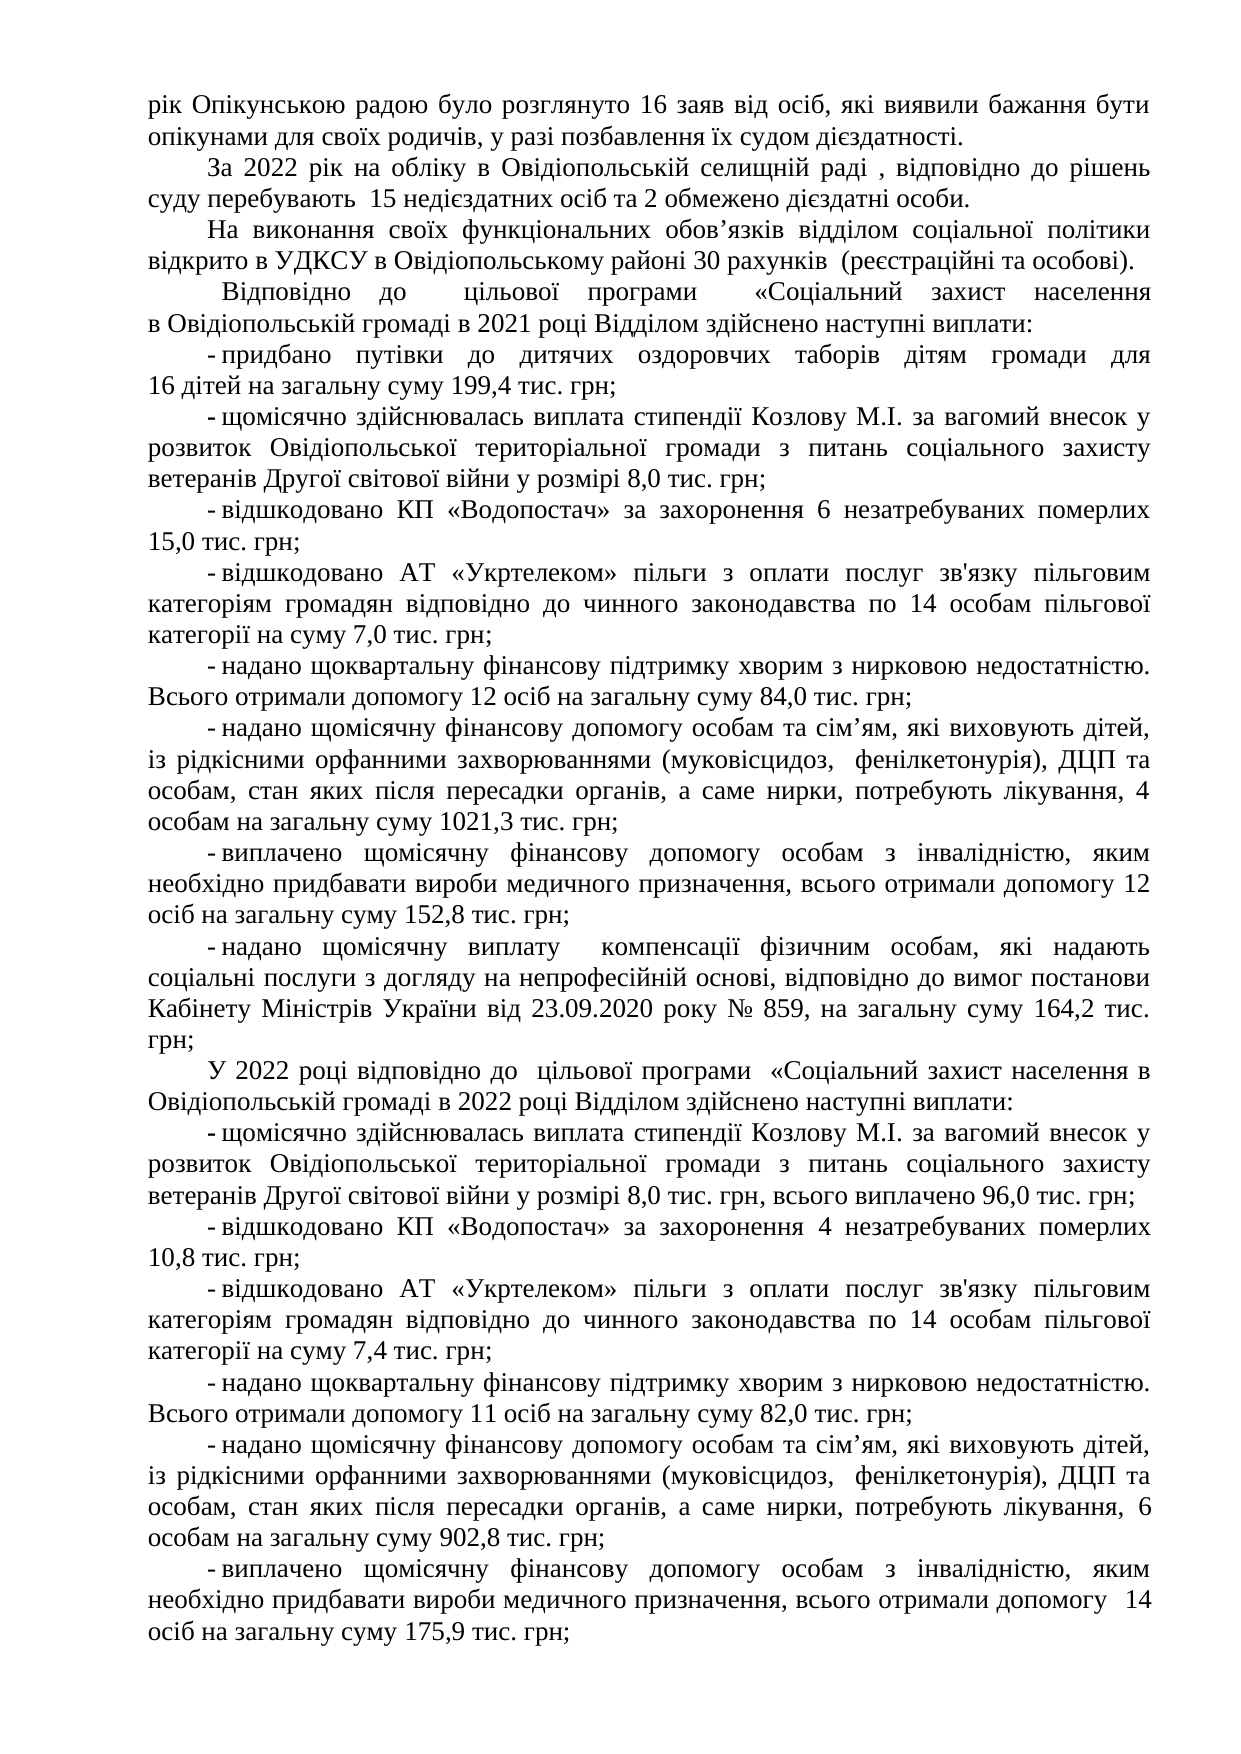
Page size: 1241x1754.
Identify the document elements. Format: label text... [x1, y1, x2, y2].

text У 2022 році відповідно до цільової програми «Соціальний захист населення в Овідіопольській громаді в 2022 році Відділом здійснено наступні виплати: [148, 1054, 1152, 1116]
list надано щомісячну фінансову допомогу особам та сім’ям, які виховують дітей, із рідкісними орфанними захворюваннями (муковісцидоз, фенілкетонурія), ДЦП та особам, стан яких після пересадки органів, а саме нирки, потребують лікування, 4 особам на загальну суму 1021,3 тис. грн; [148, 712, 1152, 836]
text На виконання своїх функціональних обов’язків відділом соціальної політики відкрито в УДКСУ в Овідіопольському районі 30 рахунків (реєстраційні та особові). [148, 213, 1152, 276]
list відшкодовано КП «Водопостач» за захоронення 6 незатребуваних померлих 15,0 тис. грн; [148, 493, 1152, 556]
list надано щоквартальну фінансову підтримку хворим з нирковою недостатністю. Всього отримали допомогу 12 осіб на загальну суму 84,0 тис. грн; [148, 649, 1152, 712]
list виплачено щомісячну фінансову допомогу особам з інвалідністю, яким необхідно придбавати вироби медичного призначення, всього отримали допомогу 14 осіб на загальну суму 175,9 тис. грн; [148, 1552, 1152, 1646]
list надано щоквартальну фінансову підтримку хворим з нирковою недостатністю. Всього отримали допомогу 11 осіб на загальну суму 82,0 тис. грн; [148, 1366, 1152, 1428]
list відшкодовано АТ «Укртелеком» пільги з оплати послуг зв'язку пільговим категоріям громадян відповідно до чинного законодавства по 14 особам пільгової категорії на суму 7,4 тис. грн; [148, 1272, 1152, 1366]
text Відповідно до цільової програми «Соціальний захист населення в Овідіопольській громаді в 2021 році Відділом здійснено наступні виплати: [148, 276, 1152, 338]
list щомісячно здійснювалась виплата стипендії Козлову М.І. за вагомий внесок у розвиток Овідіопольської територіальної громади з питань соціального захисту ветеранів Другої світової війни у розмірі 8,0 тис. грн; [148, 400, 1152, 493]
list надано щомісячну виплату компенсації фізичним особам, які надають соціальні послуги з догляду на непрофесійній основі, відповідно до вимог постанови Кабінету Міністрів України від 23.09.2020 року № 859, на загальну суму 164,2 тис. грн; [148, 929, 1152, 1054]
list відшкодовано АТ «Укртелеком» пільги з оплати послуг зв'язку пільговим категоріям громадян відповідно до чинного законодавства по 14 особам пільгової категорії на суму 7,0 тис. грн; [148, 556, 1152, 649]
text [148, 89, 1152, 151]
list виплачено щомісячну фінансову допомогу особам з інвалідністю, яким необхідно придбавати вироби медичного призначення, всього отримали допомогу 12 осіб на загальну суму 152,8 тис. грн; [148, 836, 1152, 929]
list надано щомісячну фінансову допомогу особам та сім’ям, які виховують дітей, із рідкісними орфанними захворюваннями (муковісцидоз, фенілкетонурія), ДЦП та особам, стан яких після пересадки органів, а саме нирки, потребують лікування, 6 особам на загальну суму 902,8 тис. грн; [148, 1428, 1152, 1552]
text За 2022 рік на обліку в Овідіопольській селищній раді , відповідно до рішень суду перебувають 15 недієздатних осіб та 2 обмежено дієздатні особи. [148, 151, 1152, 213]
list щомісячно здійснювалась виплата стипендії Козлову М.І. за вагомий внесок у розвиток Овідіопольської територіальної громади з питань соціального захисту ветеранів Другої світової війни у розмірі 8,0 тис. грн, всього виплачено 96,0 тис. грн; [148, 1116, 1152, 1210]
list придбано путівки до дитячих оздоровчих таборів дітям громади для 16 дітей на загальну суму 199,4 тис. грн; [148, 338, 1152, 400]
list відшкодовано КП «Водопостач» за захоронення 4 незатребуваних померлих 10,8 тис. грн; [148, 1210, 1152, 1272]
